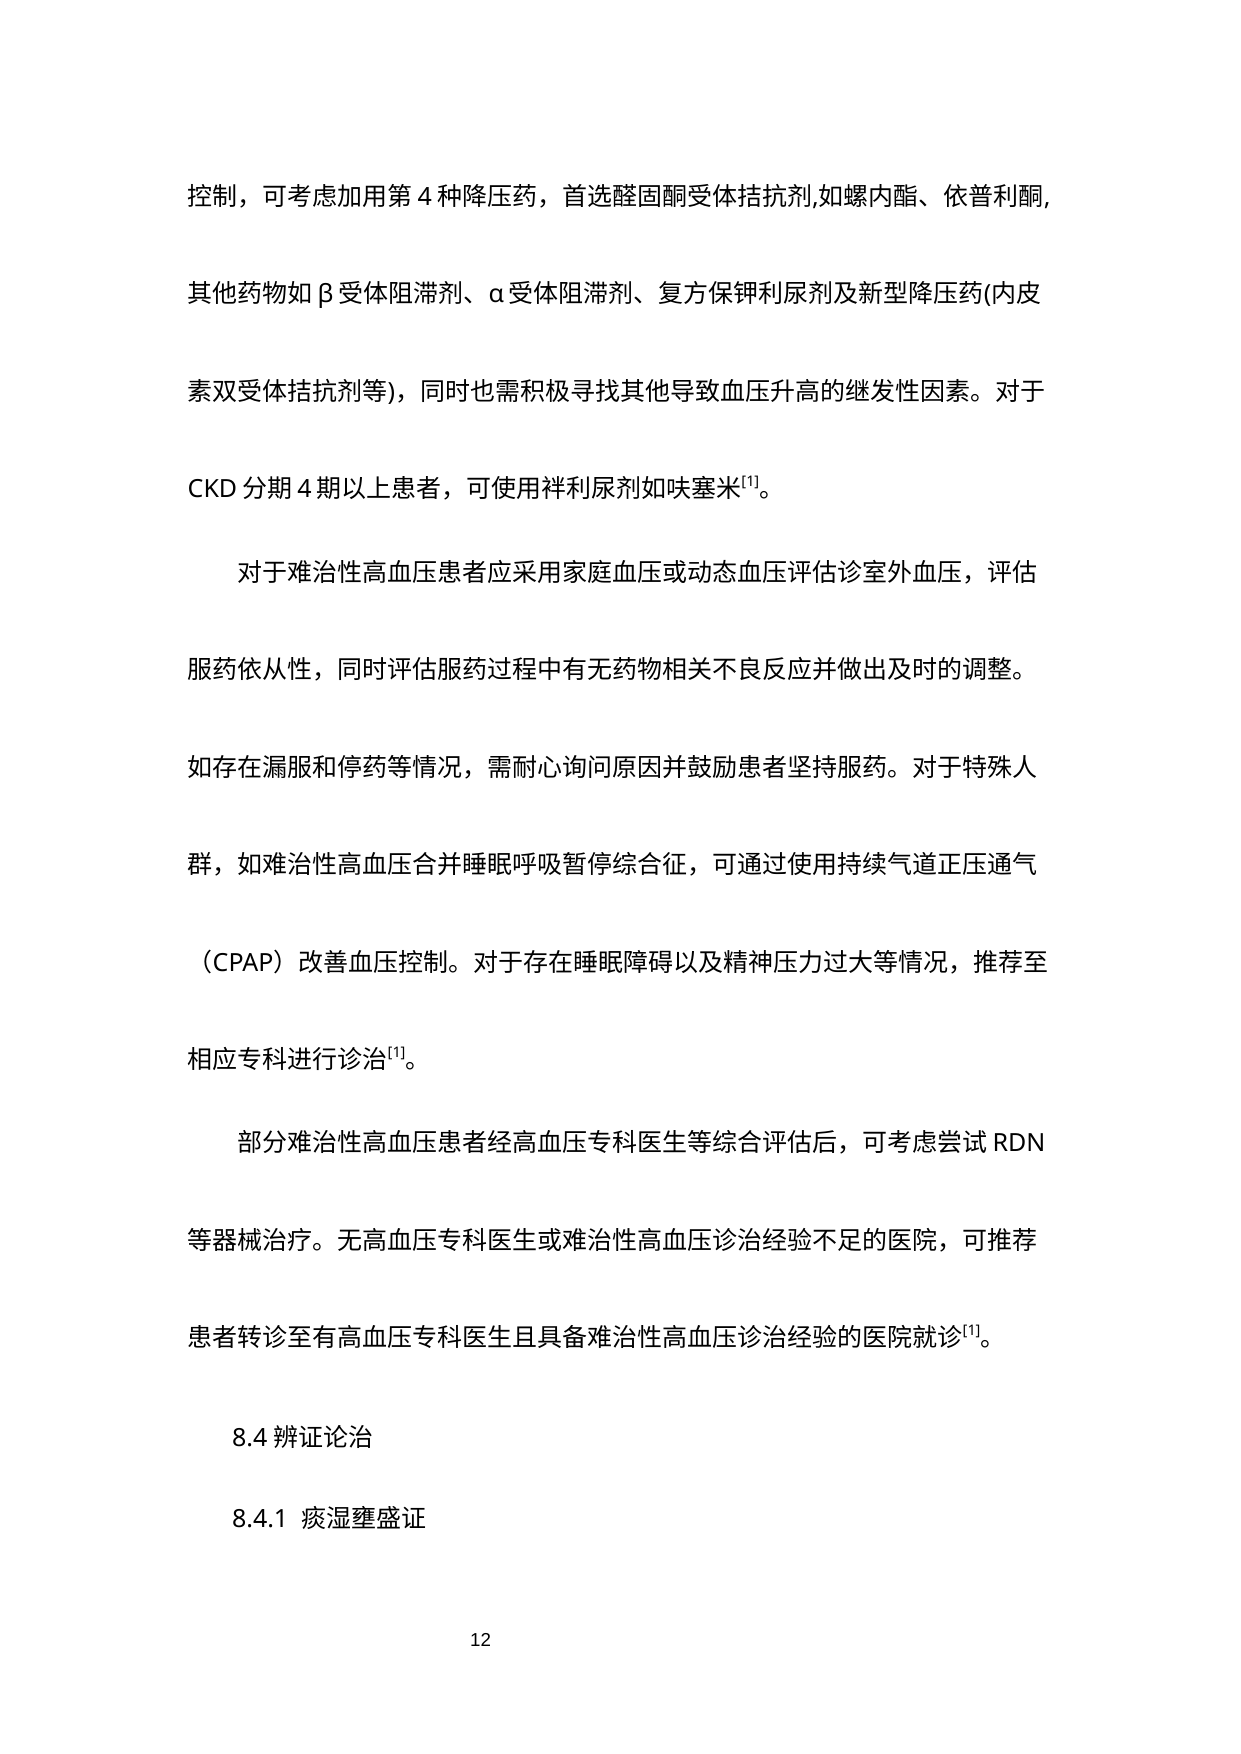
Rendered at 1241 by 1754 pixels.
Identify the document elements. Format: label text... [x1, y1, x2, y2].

list 8.4 辨证论治 [232, 1403, 1053, 1468]
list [187, 162, 1053, 519]
list 对于难治性高血压患者应采用家庭血压或动态血压评估诊室外血压，评估服药依从性，同时评估服药过程中有无药物相关不良反应并做出及时的调整。如存在漏服和停药等情况，需耐心询问原因并鼓励患者坚持服药。对于特殊人群，如难治性高血压合并睡眠呼吸暂停综合征，可通过使用持续气道正压通气（CPAP）改善血压控制。对于存在睡眠障碍以及精神压力过大等情况，推荐至相应专科进行诊治[1]。 [187, 538, 1053, 1090]
list 8.4.1 痰湿壅盛证 [232, 1484, 1053, 1549]
list 部分难治性高血压患者经高血压专科医生等综合评估后，可考虑尝试RDN等器械治疗。无高血压专科医生或难治性高血压诊治经验不足的医院，可推荐患者转诊至有高血压专科医生且具备难治性高血压诊治经验的医院就诊[1]。 [187, 1108, 1053, 1368]
